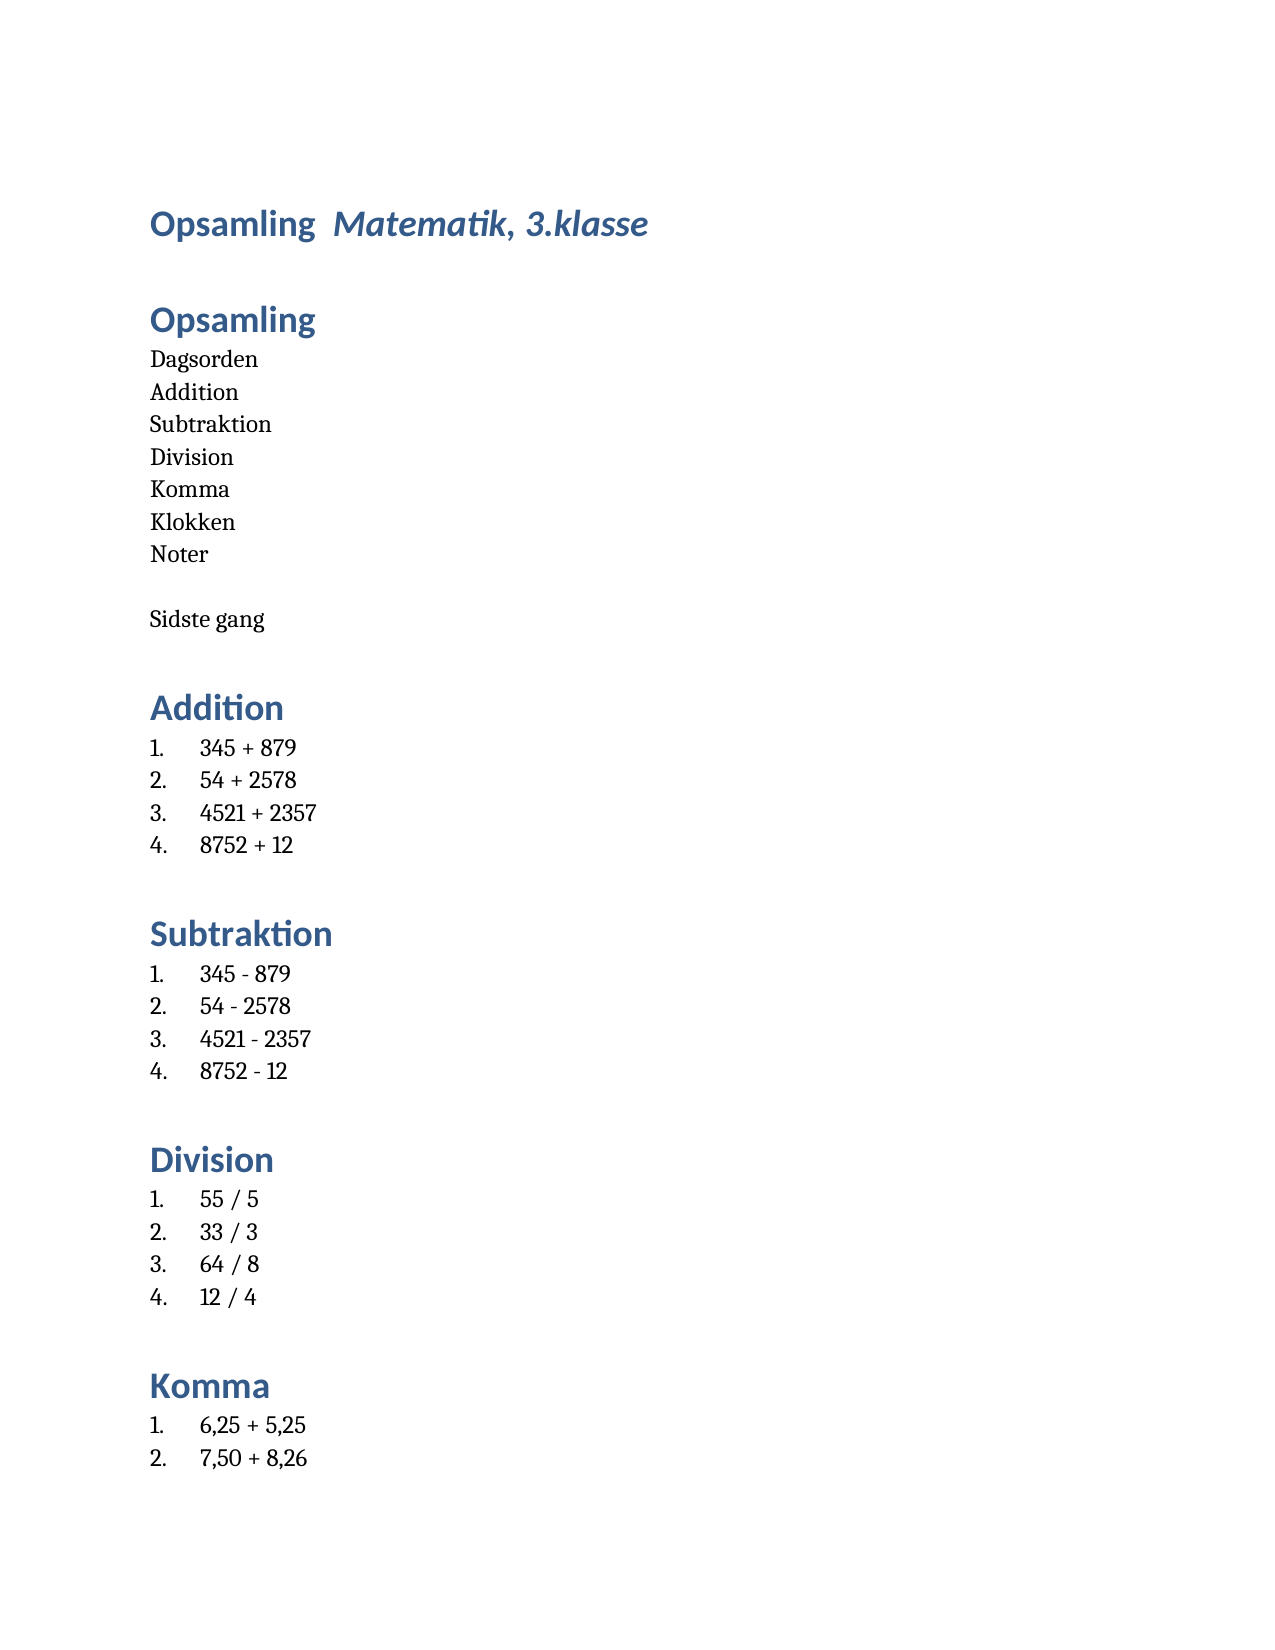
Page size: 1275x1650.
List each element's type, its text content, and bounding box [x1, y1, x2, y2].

text Addition [150, 378, 1125, 407]
list 6,25 + 5,25 [150, 1411, 1125, 1440]
text Division [150, 443, 1125, 472]
list 12 / 4 [150, 1283, 1125, 1312]
list 64 / 8 [150, 1250, 1125, 1279]
text Subtraktion [150, 410, 1125, 439]
list 8752 + 12 [150, 831, 1125, 860]
subtitle Addition [150, 684, 1125, 730]
text Dagsorden [150, 345, 1125, 374]
subtitle Opsamling Matematik, 3.klasse [150, 200, 1125, 246]
text Komma [150, 475, 1125, 504]
subtitle Komma [150, 1362, 1125, 1407]
text Noter [150, 540, 1125, 569]
list 54 + 2578 [150, 766, 1125, 795]
list 345 + 879 [150, 734, 1125, 762]
list 7,50 + 8,26 [150, 1444, 1125, 1472]
list 33 / 3 [150, 1218, 1125, 1247]
list 4521 - 2357 [150, 1024, 1125, 1053]
list 8752 - 12 [150, 1057, 1125, 1086]
list 345 - 879 [150, 959, 1125, 988]
list 54 - 2578 [150, 992, 1125, 1021]
text Klokken [150, 508, 1125, 537]
list 55 / 5 [150, 1185, 1125, 1214]
subtitle Opsamling [150, 296, 1125, 342]
subtitle Division [150, 1136, 1125, 1182]
subtitle Subtraktion [150, 910, 1125, 956]
list 4521 + 2357 [150, 799, 1125, 827]
text Sidste gang [150, 605, 1125, 634]
